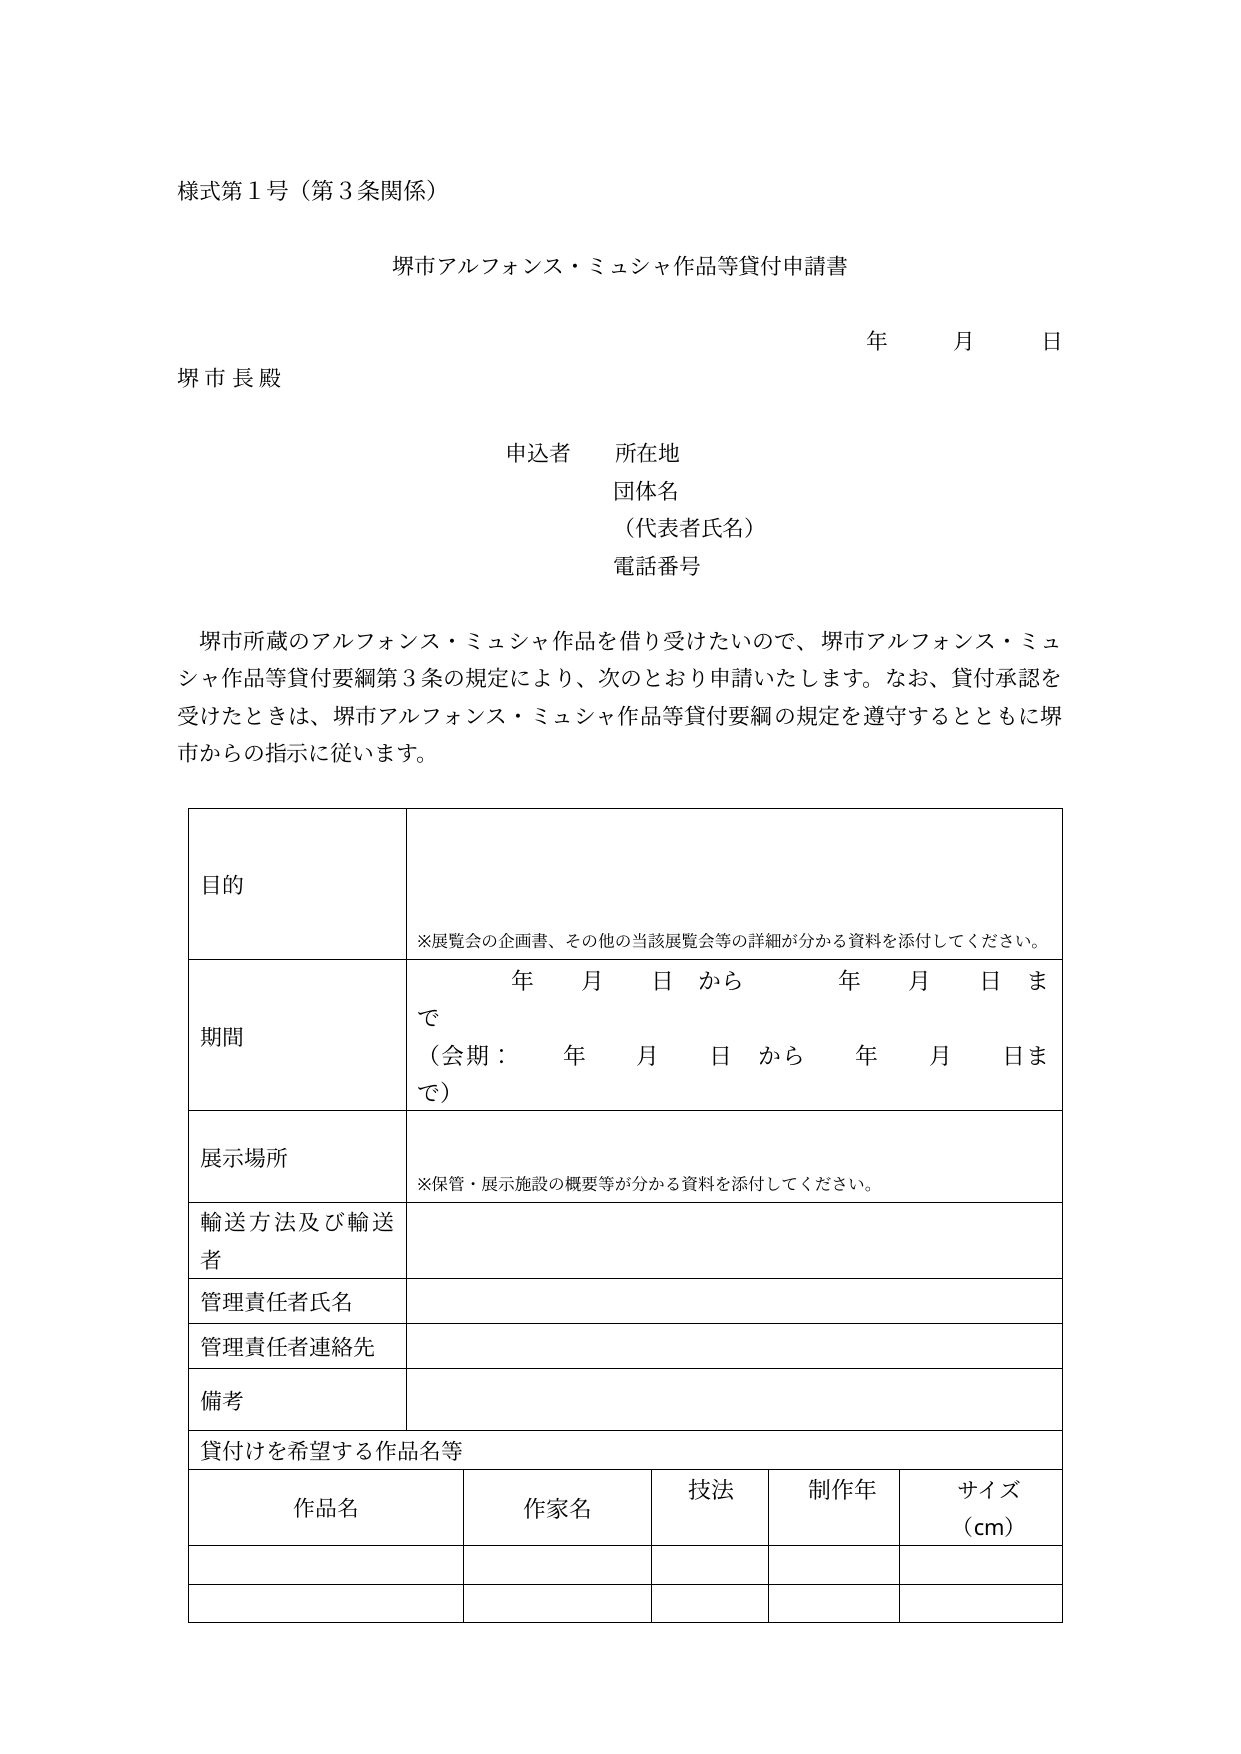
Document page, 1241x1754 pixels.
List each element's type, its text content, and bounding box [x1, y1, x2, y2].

text 申込者 所在地 [177, 433, 1063, 471]
text 電話番号 [613, 546, 1063, 583]
table_cell [189, 1546, 463, 1583]
table_cell [407, 1279, 1062, 1323]
table_header ※展覧会の企画書、その他の当該展覧会等の詳細が分かる資料を添付してください。 [407, 809, 1062, 959]
table_cell サイズ（cm） [900, 1470, 1062, 1545]
table_cell 管理責任者連絡先 [189, 1324, 406, 1368]
table_cell 作品名 [189, 1470, 463, 1545]
table_header 目的 [189, 809, 406, 959]
text （代表者氏名） [613, 508, 1063, 546]
table_cell 管理責任者氏名 [189, 1279, 406, 1323]
table_cell 貸付けを希望する作品名等 [189, 1431, 1062, 1469]
table_cell [652, 1546, 768, 1583]
table_cell [900, 1546, 1062, 1583]
table_cell [769, 1546, 899, 1583]
table_cell 展示場所 [189, 1111, 406, 1202]
table_cell [189, 1585, 463, 1622]
table_cell 備考 [189, 1369, 406, 1430]
table_cell [407, 1203, 1062, 1278]
table_cell [900, 1585, 1062, 1622]
text 堺市アルフォンス・ミュシャ作品等貸付申請書 [177, 246, 1063, 283]
table_cell [464, 1585, 651, 1622]
table_cell 年 月 日 から 年 月 日 まで （会期： 年 月 日 から 年 月 日まで） [407, 960, 1062, 1110]
table_cell 技法 [652, 1470, 768, 1545]
text 年 月 日 [177, 321, 1063, 358]
table_cell [464, 1546, 651, 1583]
table_cell 作家名 [464, 1470, 651, 1545]
table_cell [407, 1369, 1062, 1430]
table_cell ※保管・展示施設の概要等が分かる資料を添付してください。 [407, 1111, 1062, 1202]
table_cell [769, 1585, 899, 1622]
table_cell [407, 1324, 1062, 1368]
table_cell 期間 [189, 960, 406, 1110]
table_cell [652, 1585, 768, 1622]
text 堺 市 長 殿 [177, 358, 1063, 396]
table_cell 輸送方法及び輸送者 [189, 1203, 406, 1278]
text 様式第１号（第３条関係） [155, 171, 1063, 208]
text 堺市所蔵のアルフォンス・ミュシャ作品を借り受けたいので、堺市アルフォンス・ミュシャ作品等貸付要綱第３条の規定により、次のとおり申請いたします。なお、貸付承認を受けたときは、堺市アルフォンス・ミュシャ作品等貸付要綱の規定を遵守するとともに堺市からの指示に従います。 [177, 621, 1063, 771]
text 団体名 [613, 471, 1063, 508]
table_cell 制作年 [769, 1470, 899, 1545]
